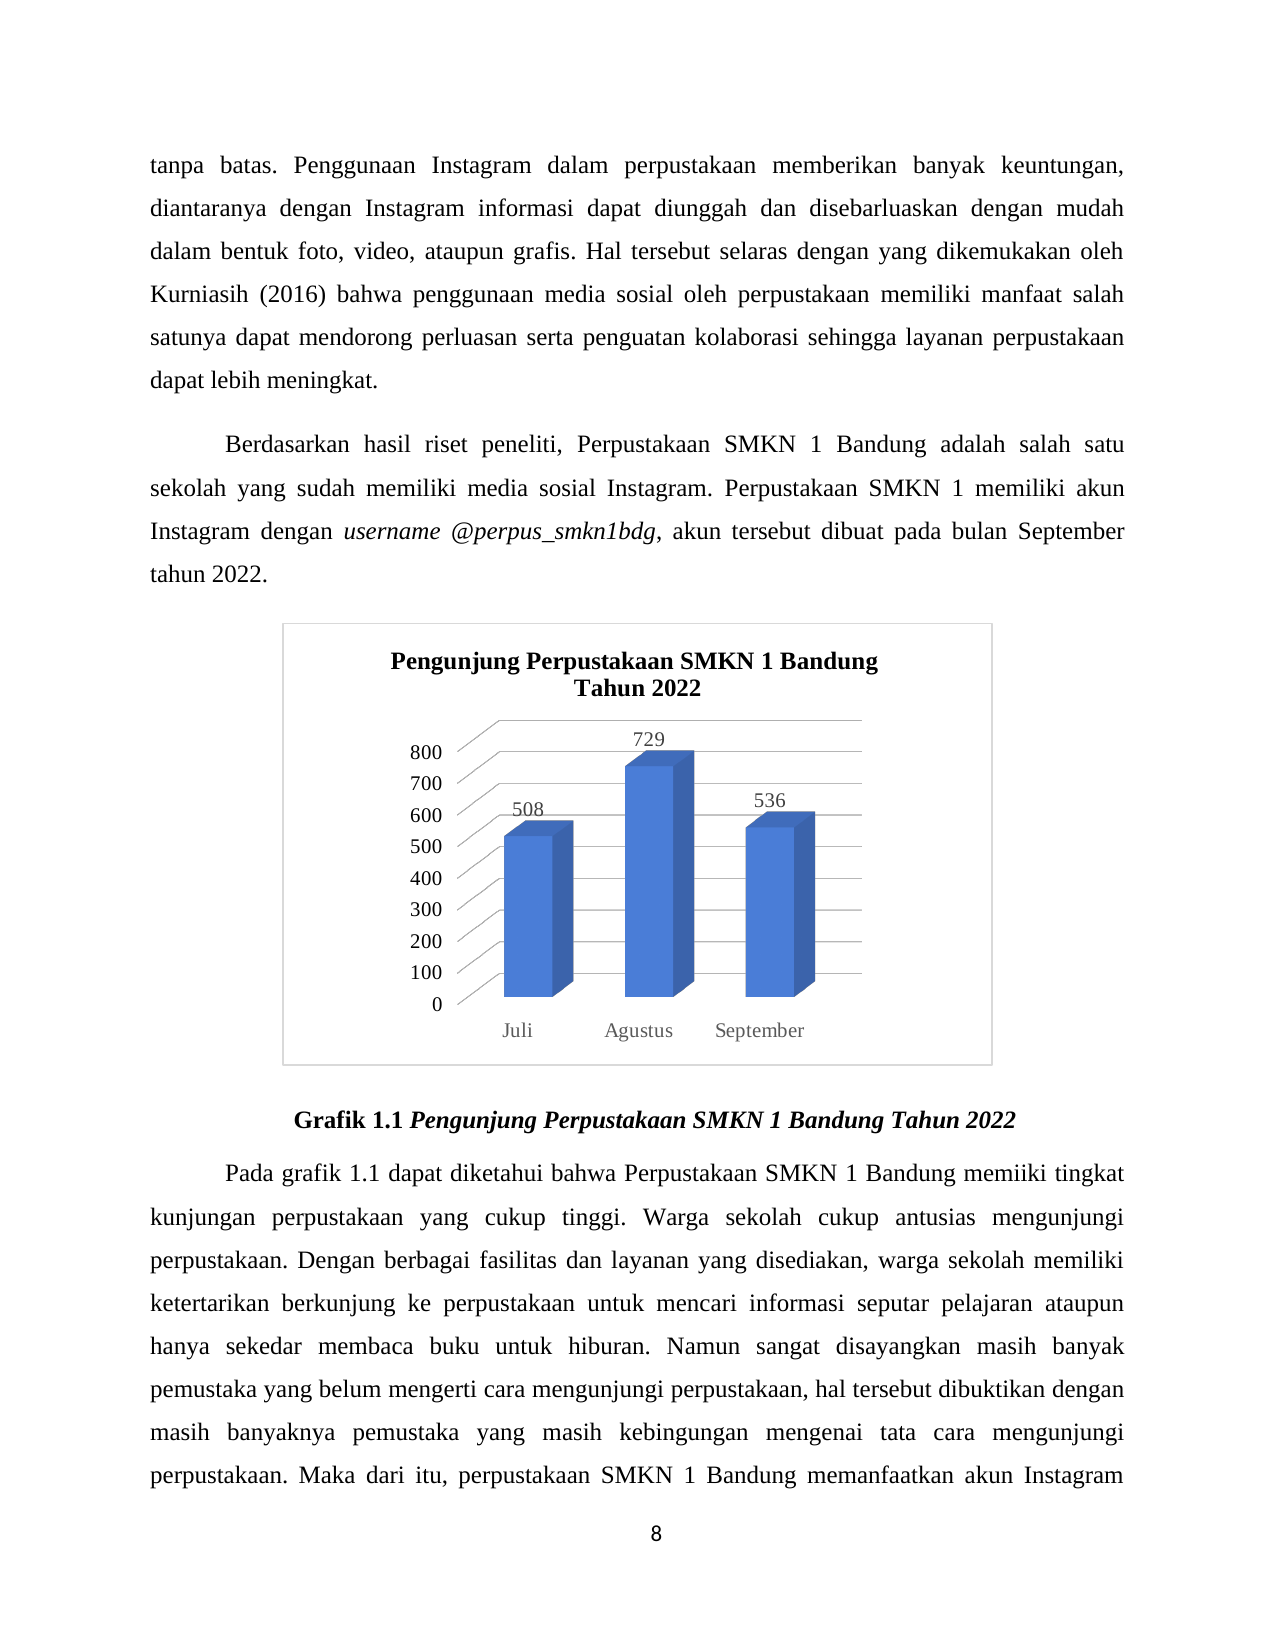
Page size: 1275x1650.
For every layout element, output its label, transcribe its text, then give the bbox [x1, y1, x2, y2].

text Berdasarkan hasil riset peneliti, Perpustakaan SMKN 1 Bandung adalah salah satu sekolah yang sudah memiliki media sosial Instagram. Perpustakaan SMKN 1 memiliki akun Instagram dengan username @perpus_smkn1bdg, akun tersebut dibuat pada bulan September tahun 2022. [150, 429, 1125, 588]
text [150, 1158, 1125, 1489]
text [150, 150, 1125, 394]
text Grafik 1.1 Pengunjung Perpustakaan SMKN 1 Bandung Tahun 2022 [187, 1105, 1125, 1133]
